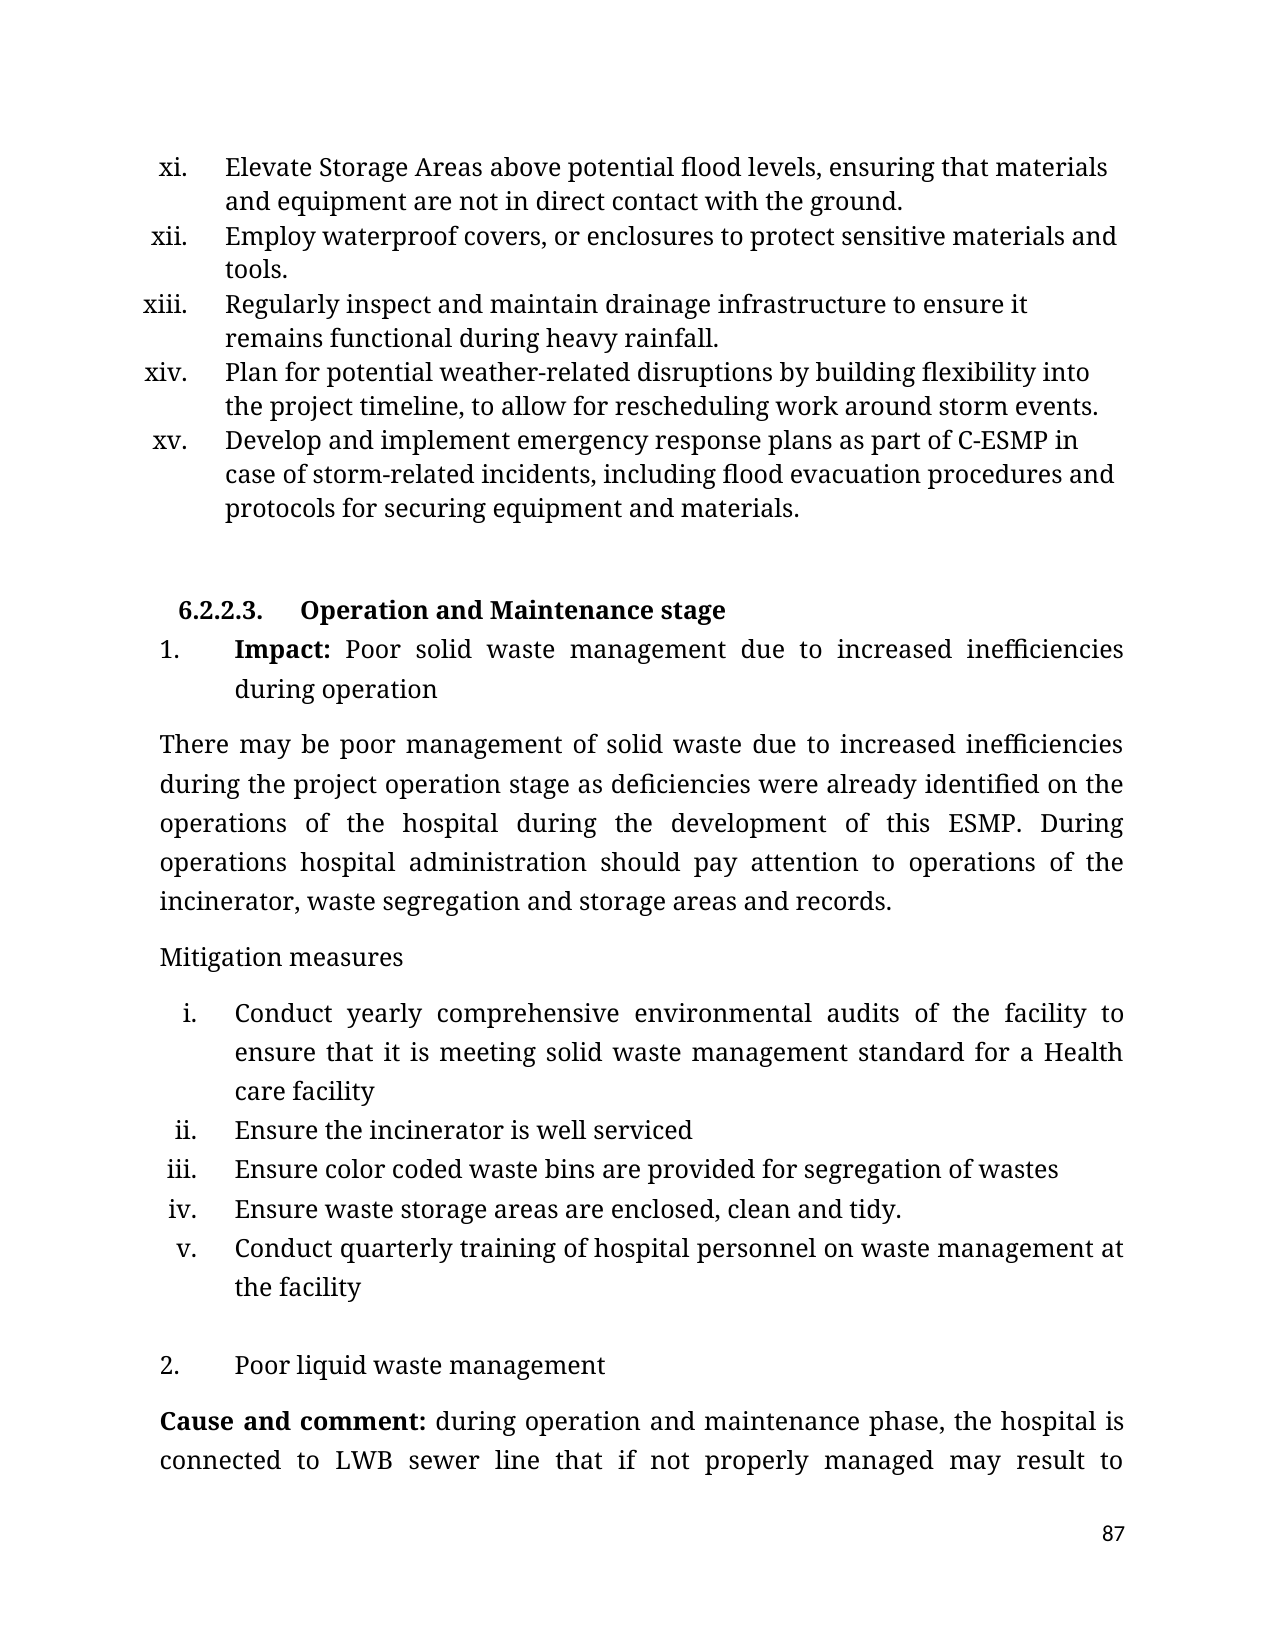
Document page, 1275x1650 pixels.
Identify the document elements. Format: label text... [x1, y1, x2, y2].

list Employ waterproof covers, or enclosures to protect sensitive materials and tools. [187, 218, 1125, 286]
list Develop and implement emergency response plans as part of C-ESMP in case of storm-related incidents, including flood evacuation procedures and protocols for securing equipment and materials. [187, 422, 1125, 525]
list Ensure waste storage areas are enclosed, clean and tidy. [197, 1191, 1125, 1225]
list Ensure color coded waste bins are provided for segregation of wastes [197, 1152, 1125, 1186]
text There may be poor management of solid waste due to increased inefficiencies during the project operation stage as deficiencies were already identified on the operations of the hospital during the development of this ESMP. During operations hospital administration should pay attention to operations of the incinerator, waste segregation and storage areas and records. [159, 727, 1125, 918]
list Operation and Maintenance stage [178, 593, 1125, 627]
list Elevate Storage Areas above potential flood levels, ensuring that materials and equipment are not in direct contact with the ground. [187, 150, 1125, 218]
text Mitigation measures [159, 940, 1125, 974]
list Conduct yearly comprehensive environmental audits of the facility to ensure that it is meeting solid waste management standard for a Health care facility [197, 996, 1125, 1108]
list Conduct quarterly training of hospital personnel on waste management at the facility [197, 1231, 1125, 1304]
list Regularly inspect and maintain drainage infrastructure to ensure it remains functional during heavy rainfall. [187, 286, 1125, 354]
list Plan for potential weather-related disruptions by building flexibility into the project timeline, to allow for rescheduling work around storm events. [187, 354, 1125, 422]
list Poor liquid waste management [159, 1348, 1125, 1382]
list Impact: Poor solid waste management due to increased inefficiencies during operation [159, 632, 1125, 705]
list Ensure the incinerator is well serviced [197, 1113, 1125, 1147]
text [159, 1404, 1125, 1477]
